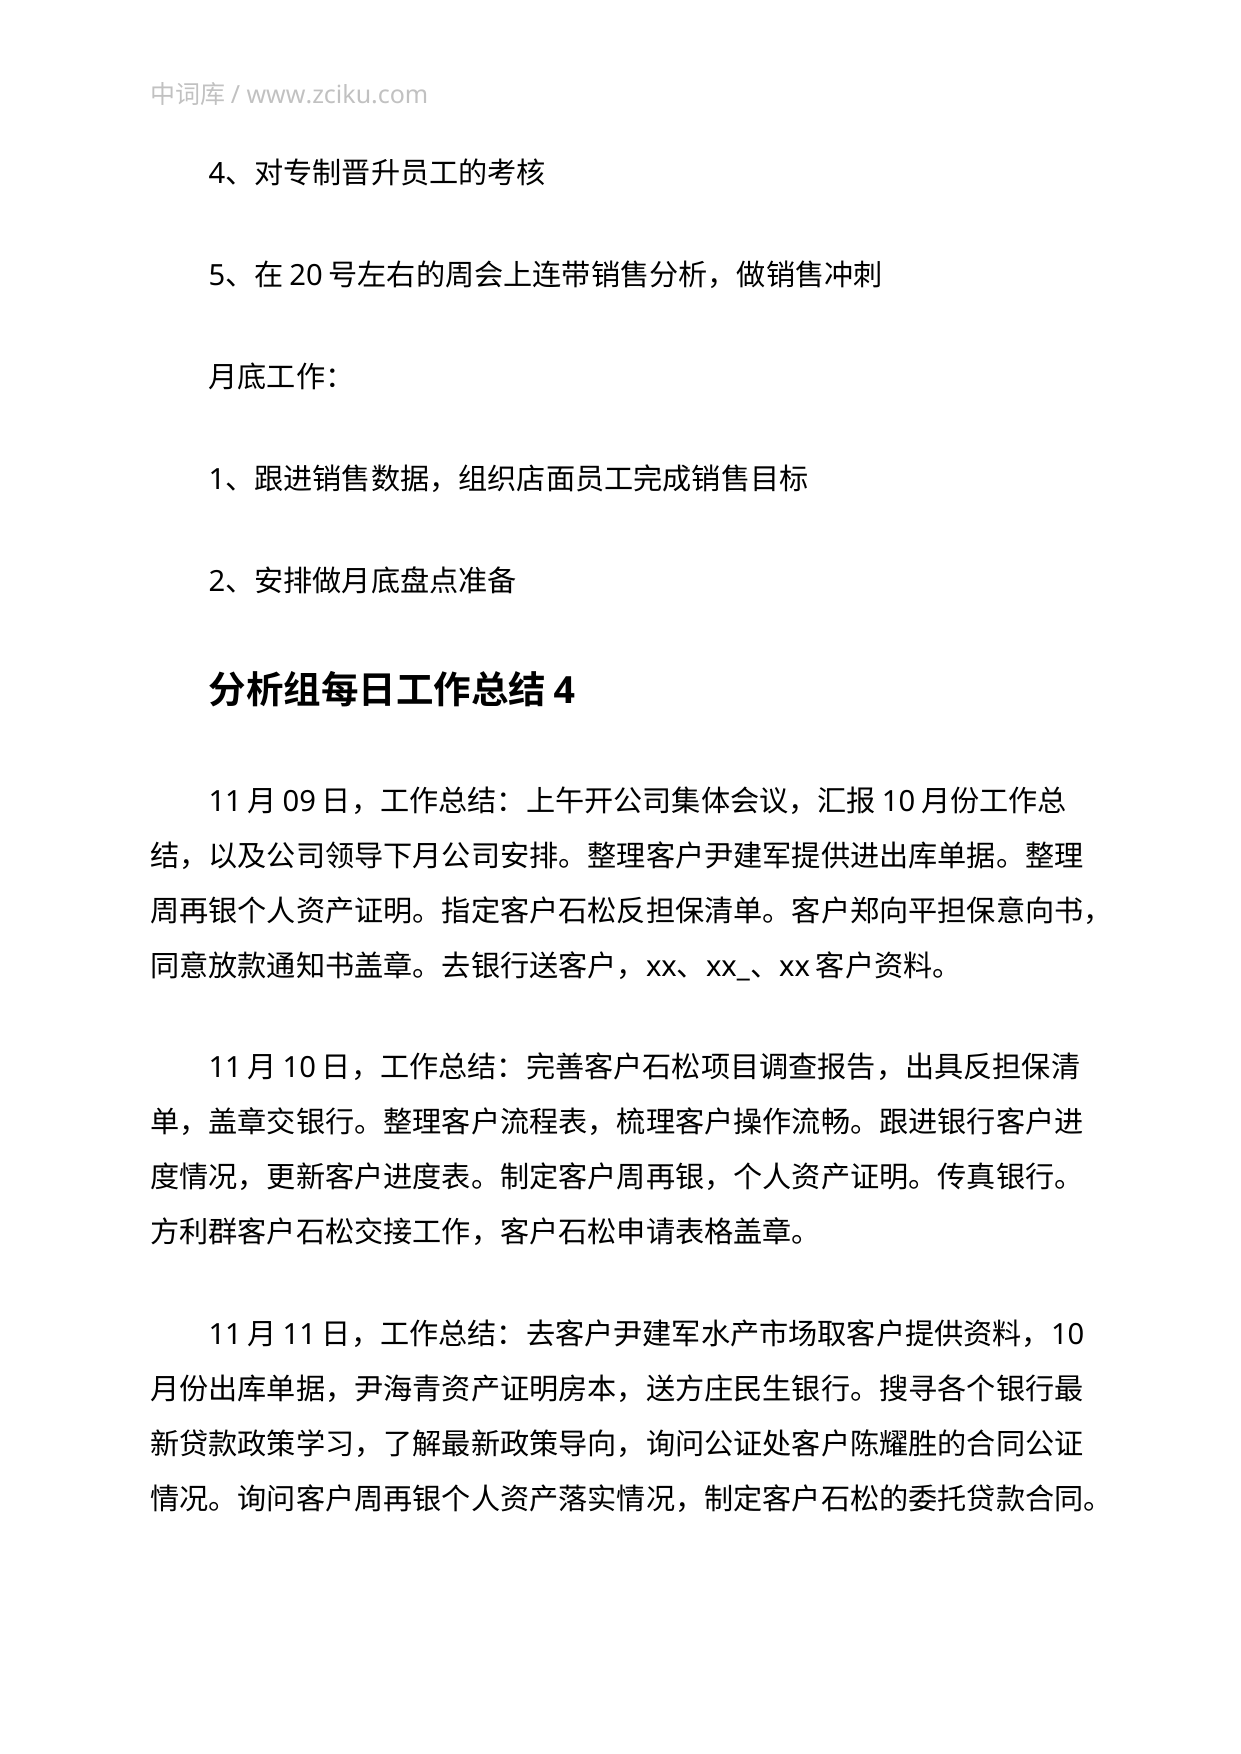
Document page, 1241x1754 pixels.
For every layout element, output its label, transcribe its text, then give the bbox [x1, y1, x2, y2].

text 5、在20号左右的周会上连带销售分析，做销售冲刺 [150, 252, 1090, 294]
text 1、跟进销售数据，组织店面员工完成销售目标 [150, 456, 1090, 498]
text 11月11日，工作总结：去客户尹建军水产市场取客户提供资料，10月份出库单据，尹海青资产证明房本，送方庄民生银行。搜寻各个银行最新贷款政策学习，了解最新政策导向，询问公证处客户陈耀胜的合同公证情况。询问客户周再银个人资产落实情况，制定客户石松的委托贷款合同。 [150, 1311, 1090, 1518]
text 4、对专制晋升员工的考核 [150, 150, 1090, 192]
text 11月09日，工作总结：上午开公司集体会议，汇报10月份工作总结，以及公司领导下月公司安排。整理客户尹建军提供进出库单据。整理周再银个人资产证明。指定客户石松反担保清单。客户郑向平担保意向书，同意放款通知书盖章。去银行送客户，xx、xx_、xx客户资料。 [150, 777, 1090, 984]
text 11月10日，工作总结：完善客户石松项目调查报告，出具反担保清单，盖章交银行。整理客户流程表，梳理客户操作流畅。跟进银行客户进度情况，更新客户进度表。制定客户周再银，个人资产证明。传真银行。方利群客户石松交接工作，客户石松申请表格盖章。 [150, 1044, 1090, 1251]
text 分析组每日工作总结4 [150, 660, 1090, 714]
text 2、安排做月底盘点准备 [150, 558, 1090, 600]
text 月底工作： [150, 354, 1090, 396]
